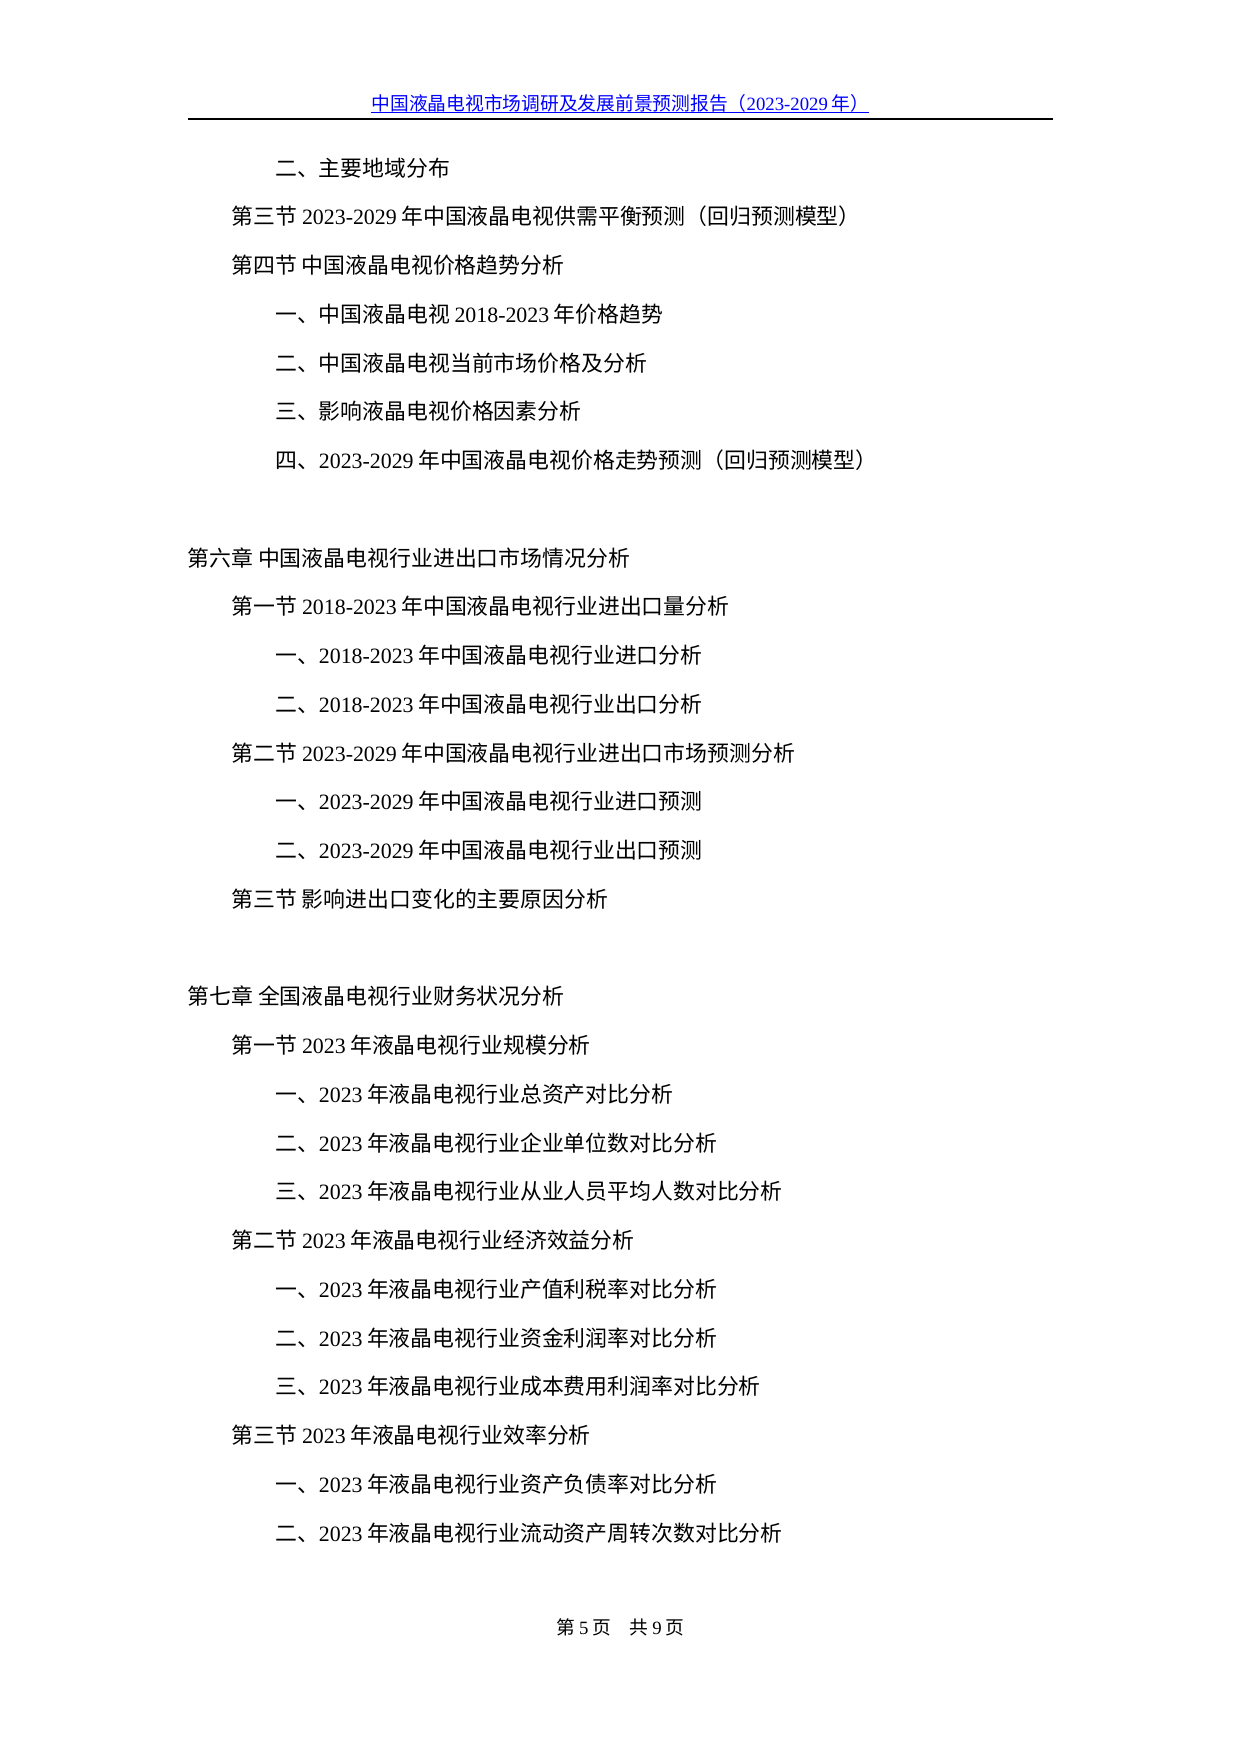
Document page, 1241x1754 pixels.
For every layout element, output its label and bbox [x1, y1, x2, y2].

text [187, 150, 1053, 1548]
